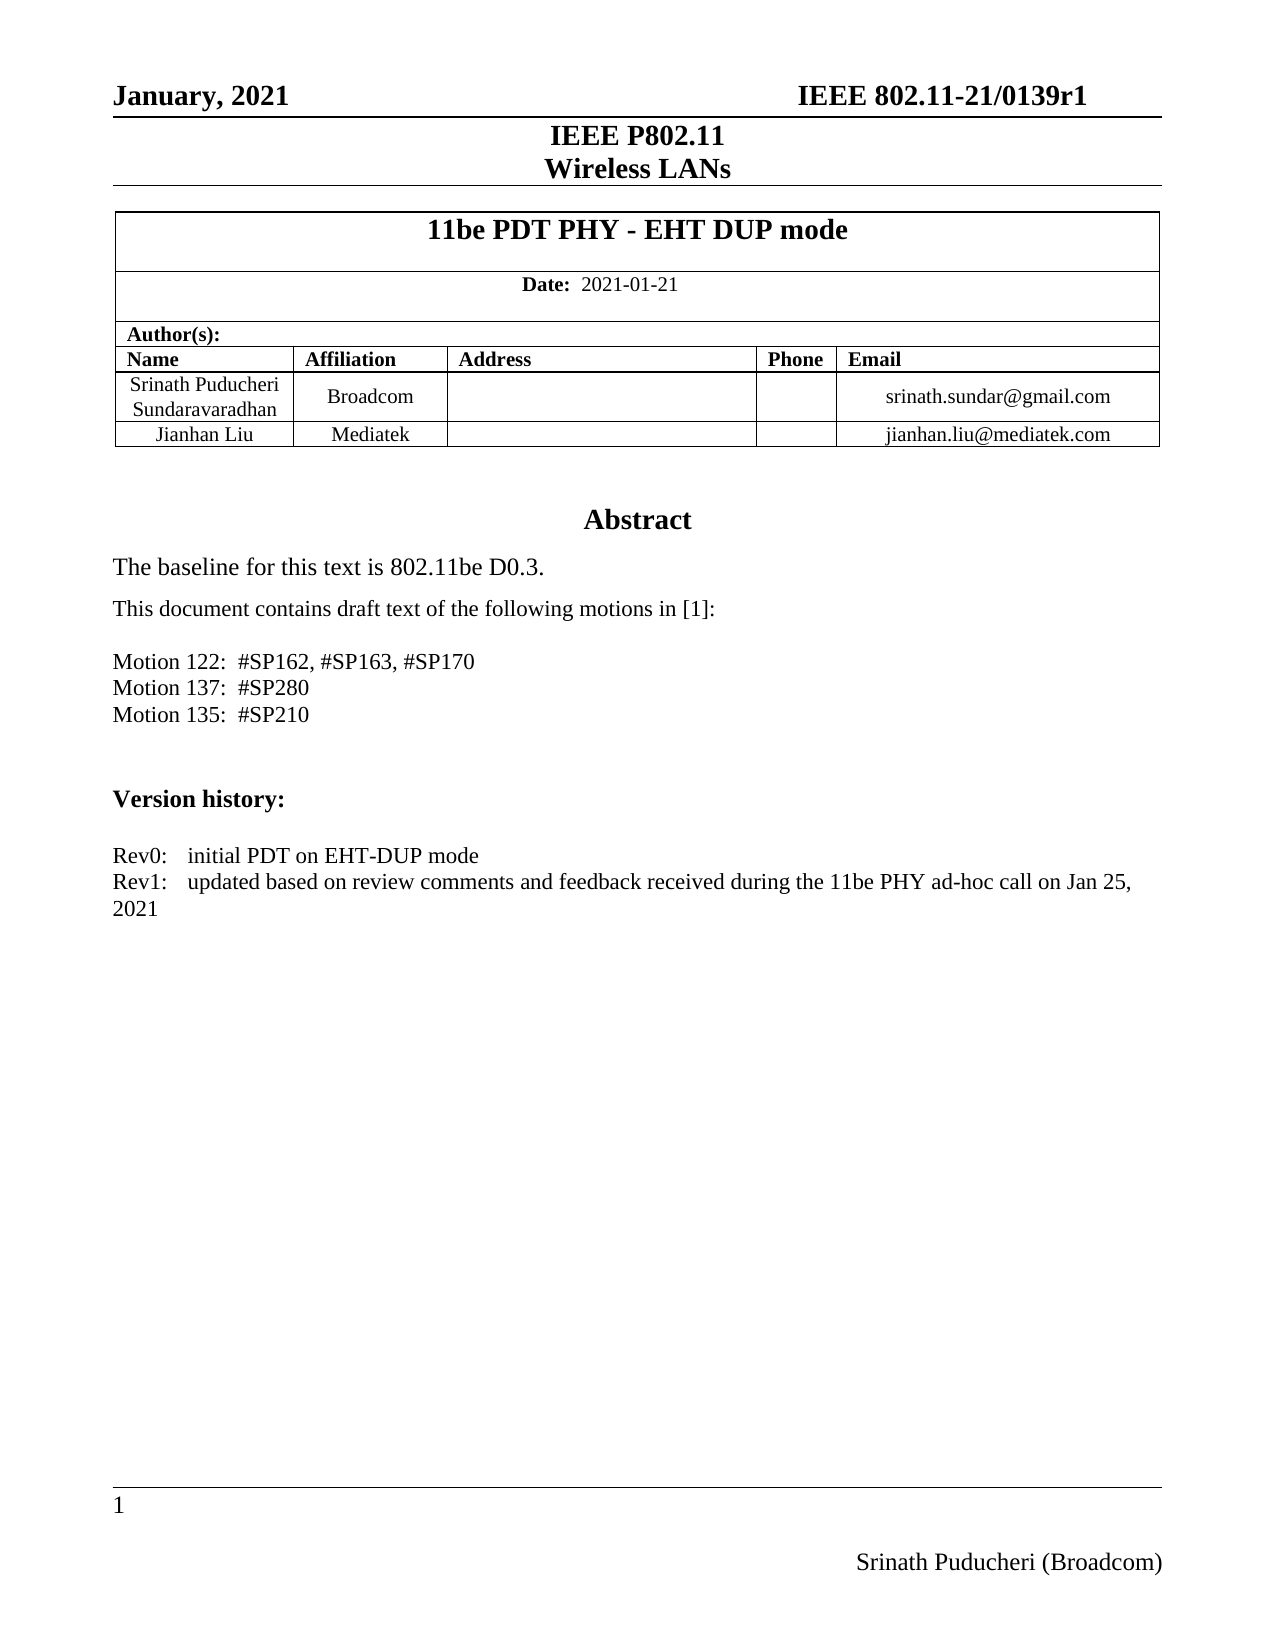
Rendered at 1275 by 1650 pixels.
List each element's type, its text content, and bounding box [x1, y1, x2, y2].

table_cell jianhan.liu@mediatek.com [837, 422, 1159, 446]
table_cell Broadcom [294, 373, 447, 421]
text Rev1: updated based on review comments and feedback received during the 11be PHY ad-hoc call on Jan 25, 2021 [112, 868, 1162, 921]
table_header 11be PDT PHY - EHT DUP mode [116, 213, 1159, 271]
text Abstract [112, 502, 1162, 535]
table_cell Srinath Puducheri Sundaravaradhan [116, 373, 293, 421]
table_cell Email [837, 347, 1159, 371]
table_cell Name [116, 347, 293, 371]
text IEEE P802.11 Wireless LANs [112, 118, 1162, 186]
table_cell Author(s): [116, 322, 1159, 346]
text Motion 137: #SP280 [112, 674, 1162, 701]
table_cell [448, 422, 756, 446]
text Motion 122: #SP162, #SP163, #SP170 [112, 648, 1162, 674]
table_cell Address [448, 347, 756, 371]
table_cell Jianhan Liu [116, 422, 293, 446]
text Rev0: initial PDT on EHT-DUP mode [112, 842, 1162, 868]
text Motion 135: #SP210 [112, 701, 1162, 727]
table_cell [757, 422, 836, 446]
text This document contains draft text of the following motions in [1]: [112, 595, 1162, 622]
table_cell Affiliation [294, 347, 447, 371]
text The baseline for this text is 802.11be D0.3. [112, 552, 1162, 581]
text Version history: [112, 784, 1162, 813]
table_cell srinath.sundar@gmail.com [837, 373, 1159, 421]
table_cell [448, 373, 756, 421]
table_cell [757, 373, 836, 421]
table_cell Phone [757, 347, 836, 371]
table_cell Date: 2021-01-21 [116, 272, 1159, 321]
table_cell Mediatek [294, 422, 447, 446]
